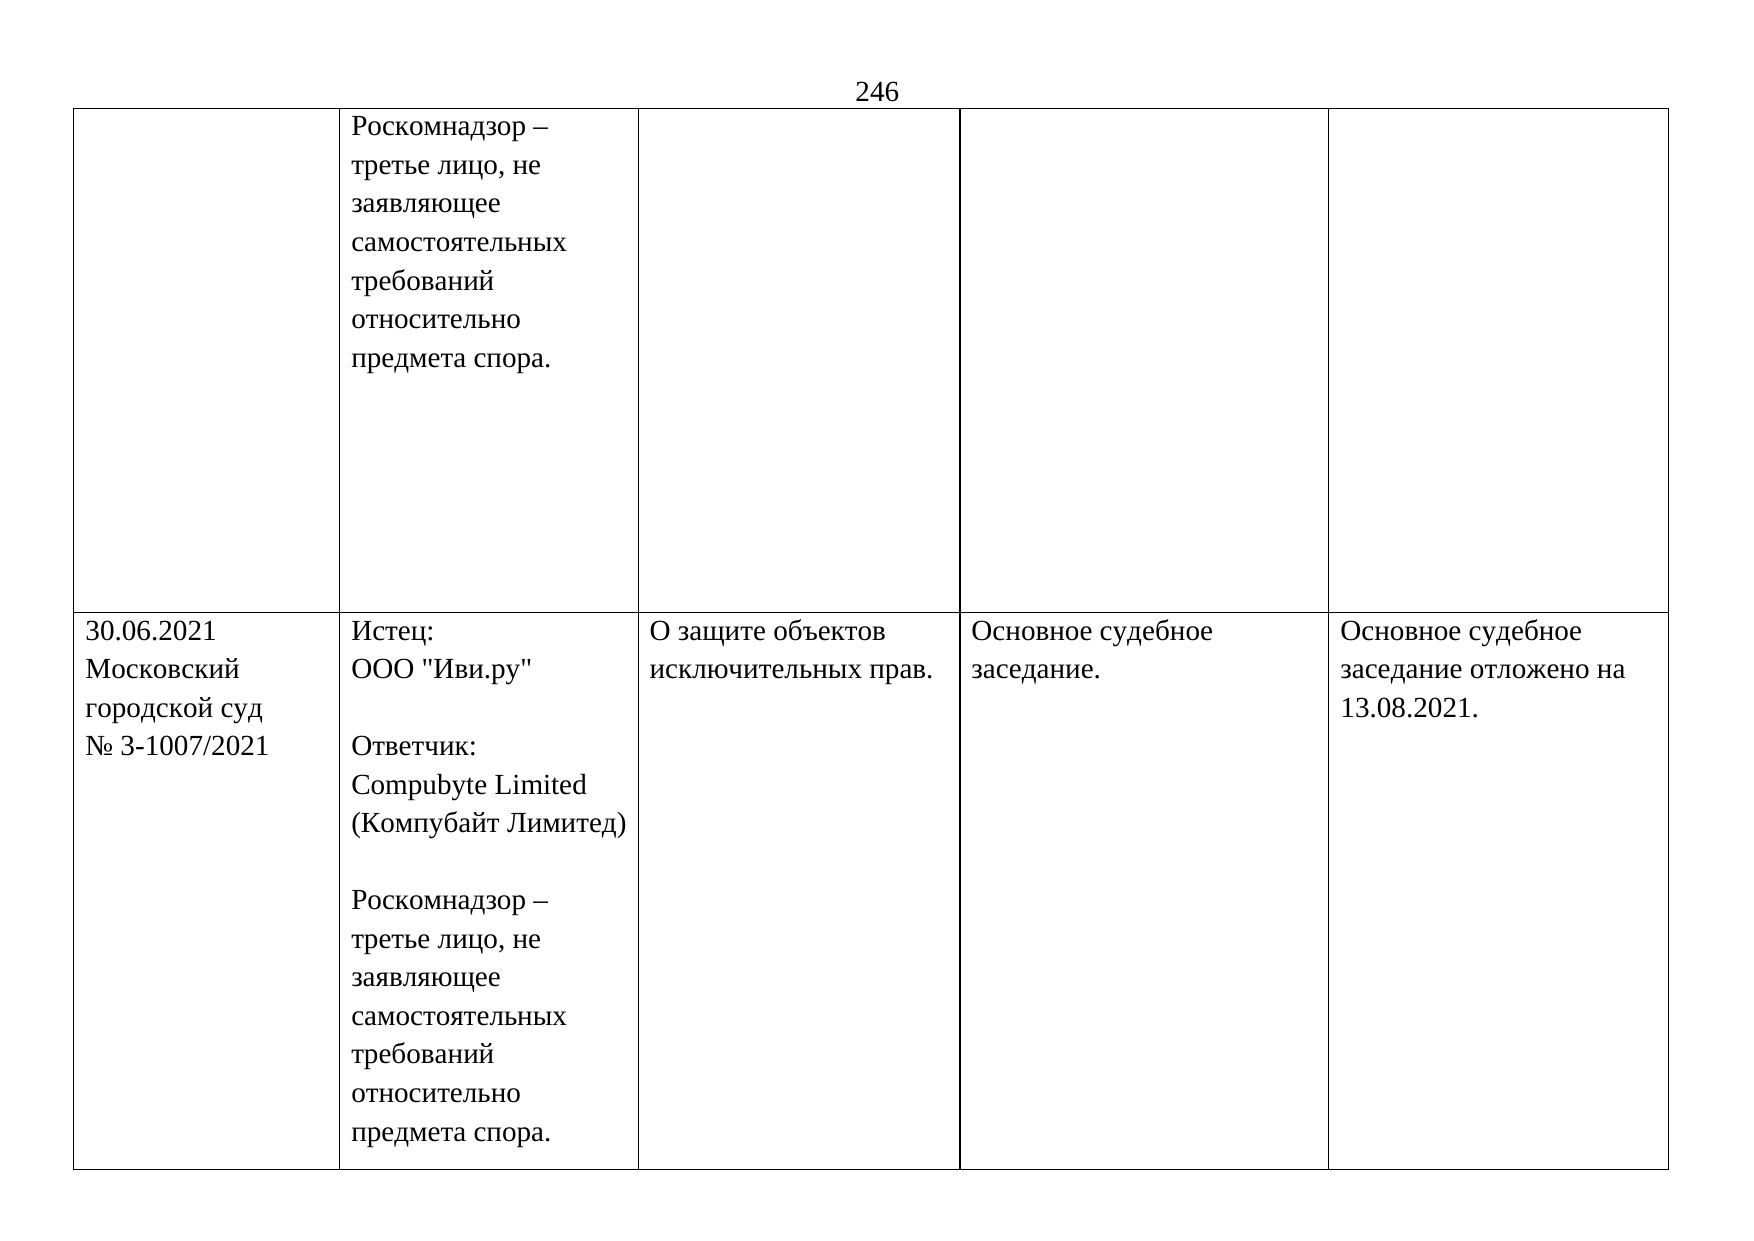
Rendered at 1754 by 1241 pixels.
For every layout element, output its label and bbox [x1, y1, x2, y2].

table_cell [961, 613, 1328, 1169]
table_cell [1329, 613, 1668, 1169]
table_cell [74, 109, 339, 612]
table_cell [639, 109, 959, 612]
table_cell [639, 613, 959, 1169]
table_cell [340, 109, 638, 612]
table_cell [1329, 109, 1668, 612]
table_cell [961, 109, 1328, 612]
table_cell [74, 613, 339, 1169]
table_cell [340, 613, 638, 1169]
